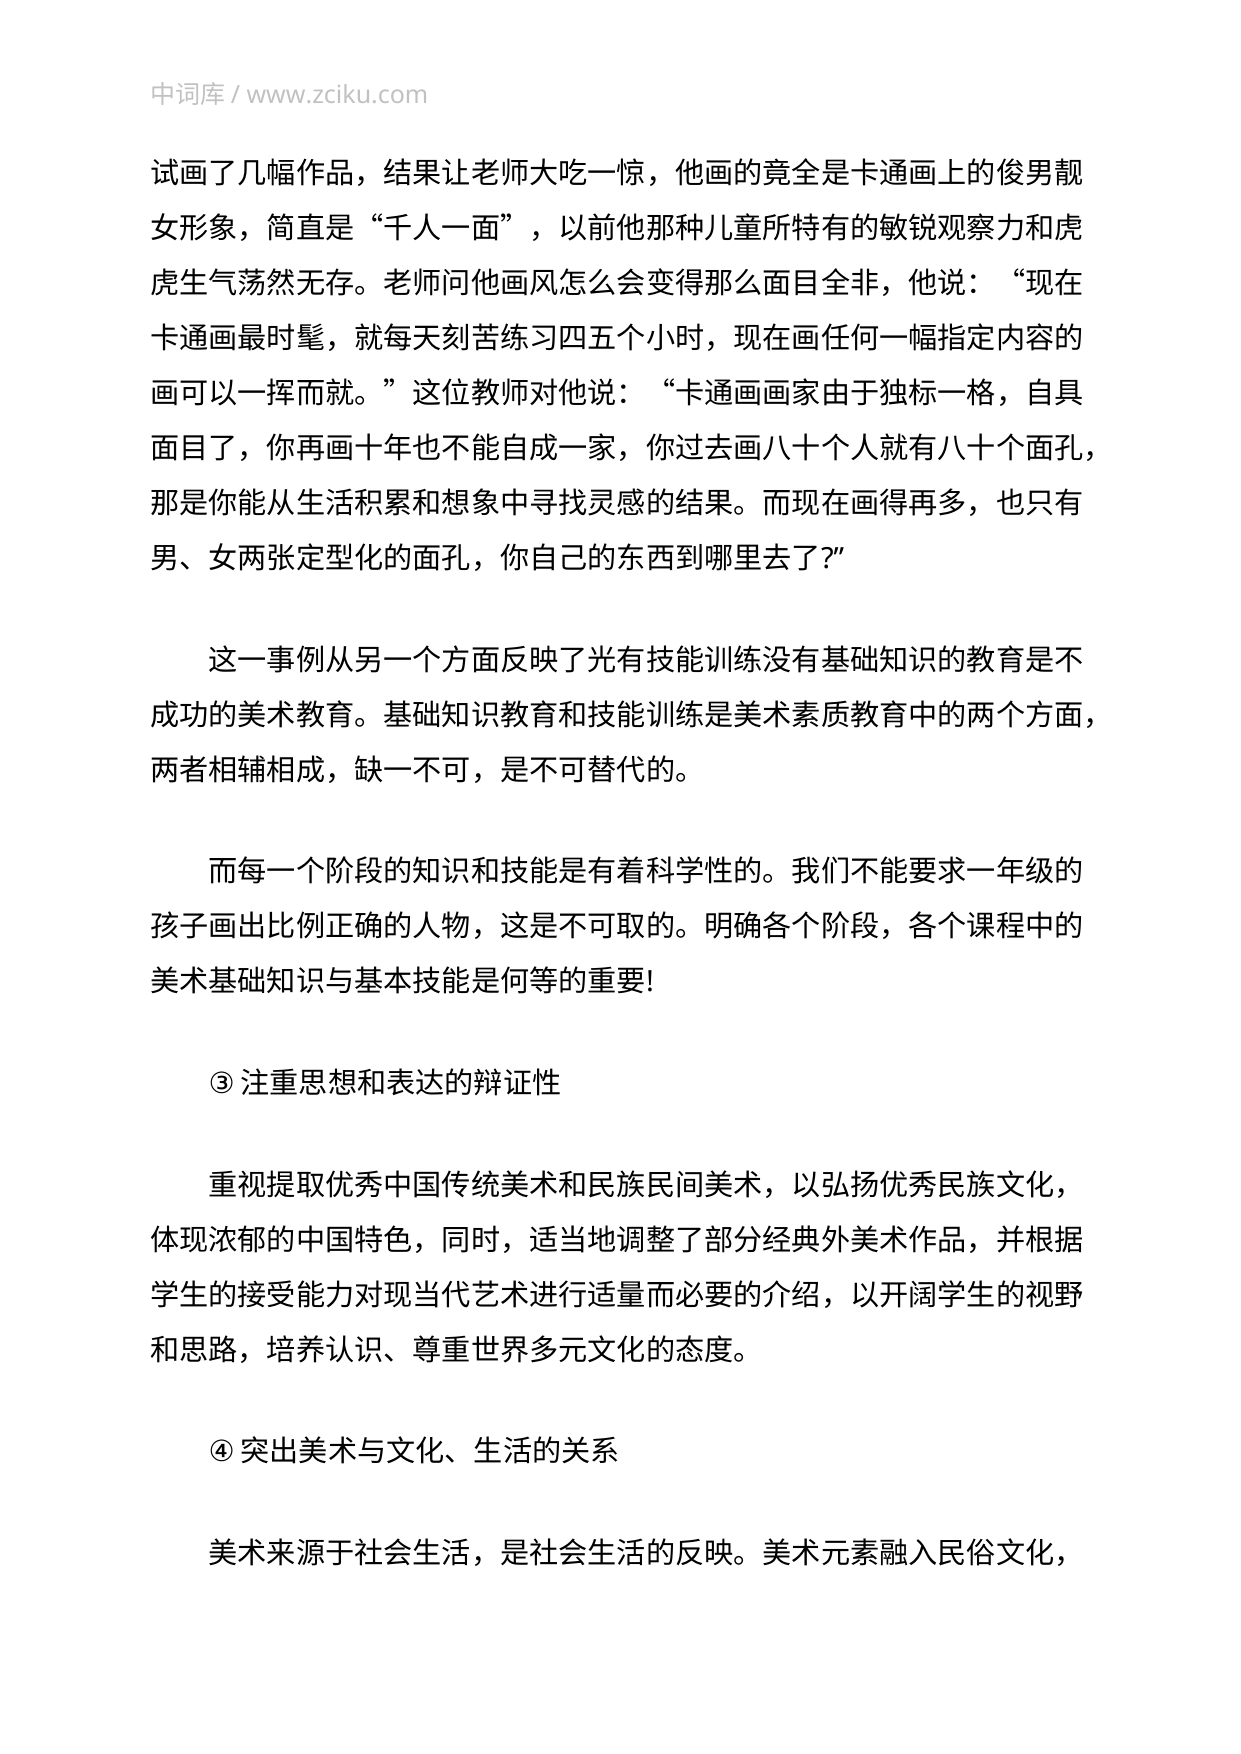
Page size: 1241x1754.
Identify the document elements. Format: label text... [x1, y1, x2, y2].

text 重视提取优秀中国传统美术和民族民间美术，以弘扬优秀民族文化，体现浓郁的中国特色，同时，适当地调整了部分经典外美术作品，并根据学生的接受能力对现当代艺术进行适量而必要的介绍，以开阔学生的视野和思路，培养认识、尊重世界多元文化的态度。 [150, 1162, 1090, 1368]
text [150, 150, 1090, 577]
text ③注重思想和表达的辩证性 [150, 1059, 1090, 1102]
text 而每一个阶段的知识和技能是有着科学性的。我们不能要求一年级的孩子画出比例正确的人物，这是不可取的。明确各个阶段，各个课程中的美术基础知识与基本技能是何等的重要! [150, 848, 1090, 1000]
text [150, 1530, 1090, 1572]
text ④突出美术与文化、生活的关系 [150, 1428, 1090, 1470]
text 这一事例从另一个方面反映了光有技能训练没有基础知识的教育是不成功的美术教育。基础知识教育和技能训练是美术素质教育中的两个方面，两者相辅相成，缺一不可，是不可替代的。 [150, 636, 1090, 788]
